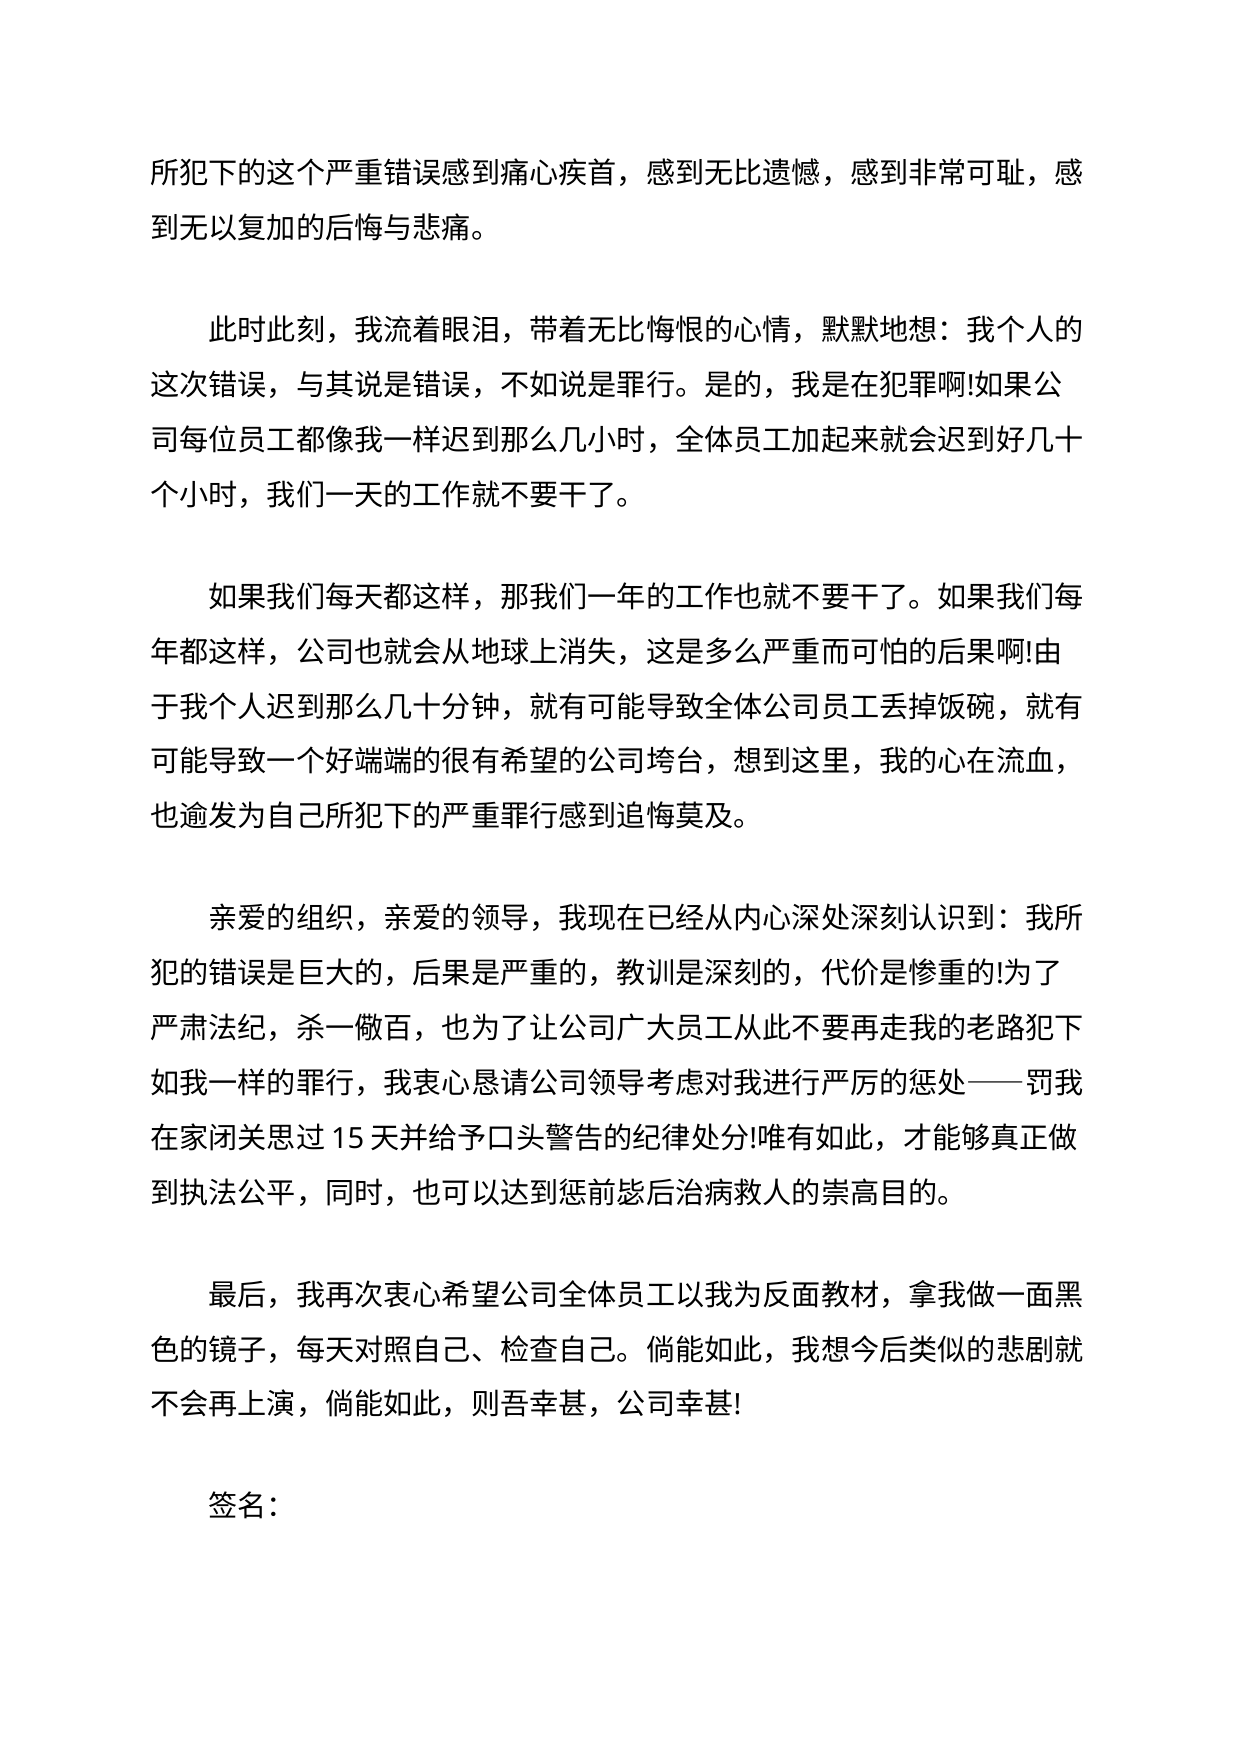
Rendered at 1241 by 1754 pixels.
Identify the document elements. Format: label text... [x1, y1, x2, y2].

text 签名： [150, 1483, 1090, 1525]
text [150, 150, 1090, 247]
text 此时此刻，我流着眼泪，带着无比悔恨的心情，默默地想：我个人的这次错误，与其说是错误，不如说是罪行。是的，我是在犯罪啊!如果公司每位员工都像我一样迟到那么几小时，全体员工加起来就会迟到好几十个小时，我们一天的工作就不要干了。 [150, 307, 1090, 514]
text 亲爱的组织，亲爱的领导，我现在已经从内心深处深刻认识到：我所犯的错误是巨大的，后果是严重的，教训是深刻的，代价是惨重的!为了严肃法纪，杀一儆百，也为了让公司广大员工从此不要再走我的老路犯下如我一样的罪行，我衷心恳请公司领导考虑对我进行严厉的惩处——罚我在家闭关思过15天并给予口头警告的纪律处分!唯有如此，才能够真正做到执法公平，同时，也可以达到惩前毖后治病救人的崇高目的。 [150, 895, 1090, 1212]
text 最后，我再次衷心希望公司全体员工以我为反面教材，拿我做一面黑色的镜子，每天对照自己、检查自己。倘能如此，我想今后类似的悲剧就不会再上演，倘能如此，则吾幸甚，公司幸甚! [150, 1271, 1090, 1423]
text 如果我们每天都这样，那我们一年的工作也就不要干了。如果我们每年都这样，公司也就会从地球上消失，这是多么严重而可怕的后果啊!由于我个人迟到那么几十分钟，就有可能导致全体公司员工丢掉饭碗，就有可能导致一个好端端的很有希望的公司垮台，想到这里，我的心在流血，也逾发为自己所犯下的严重罪行感到追悔莫及。 [150, 573, 1090, 835]
